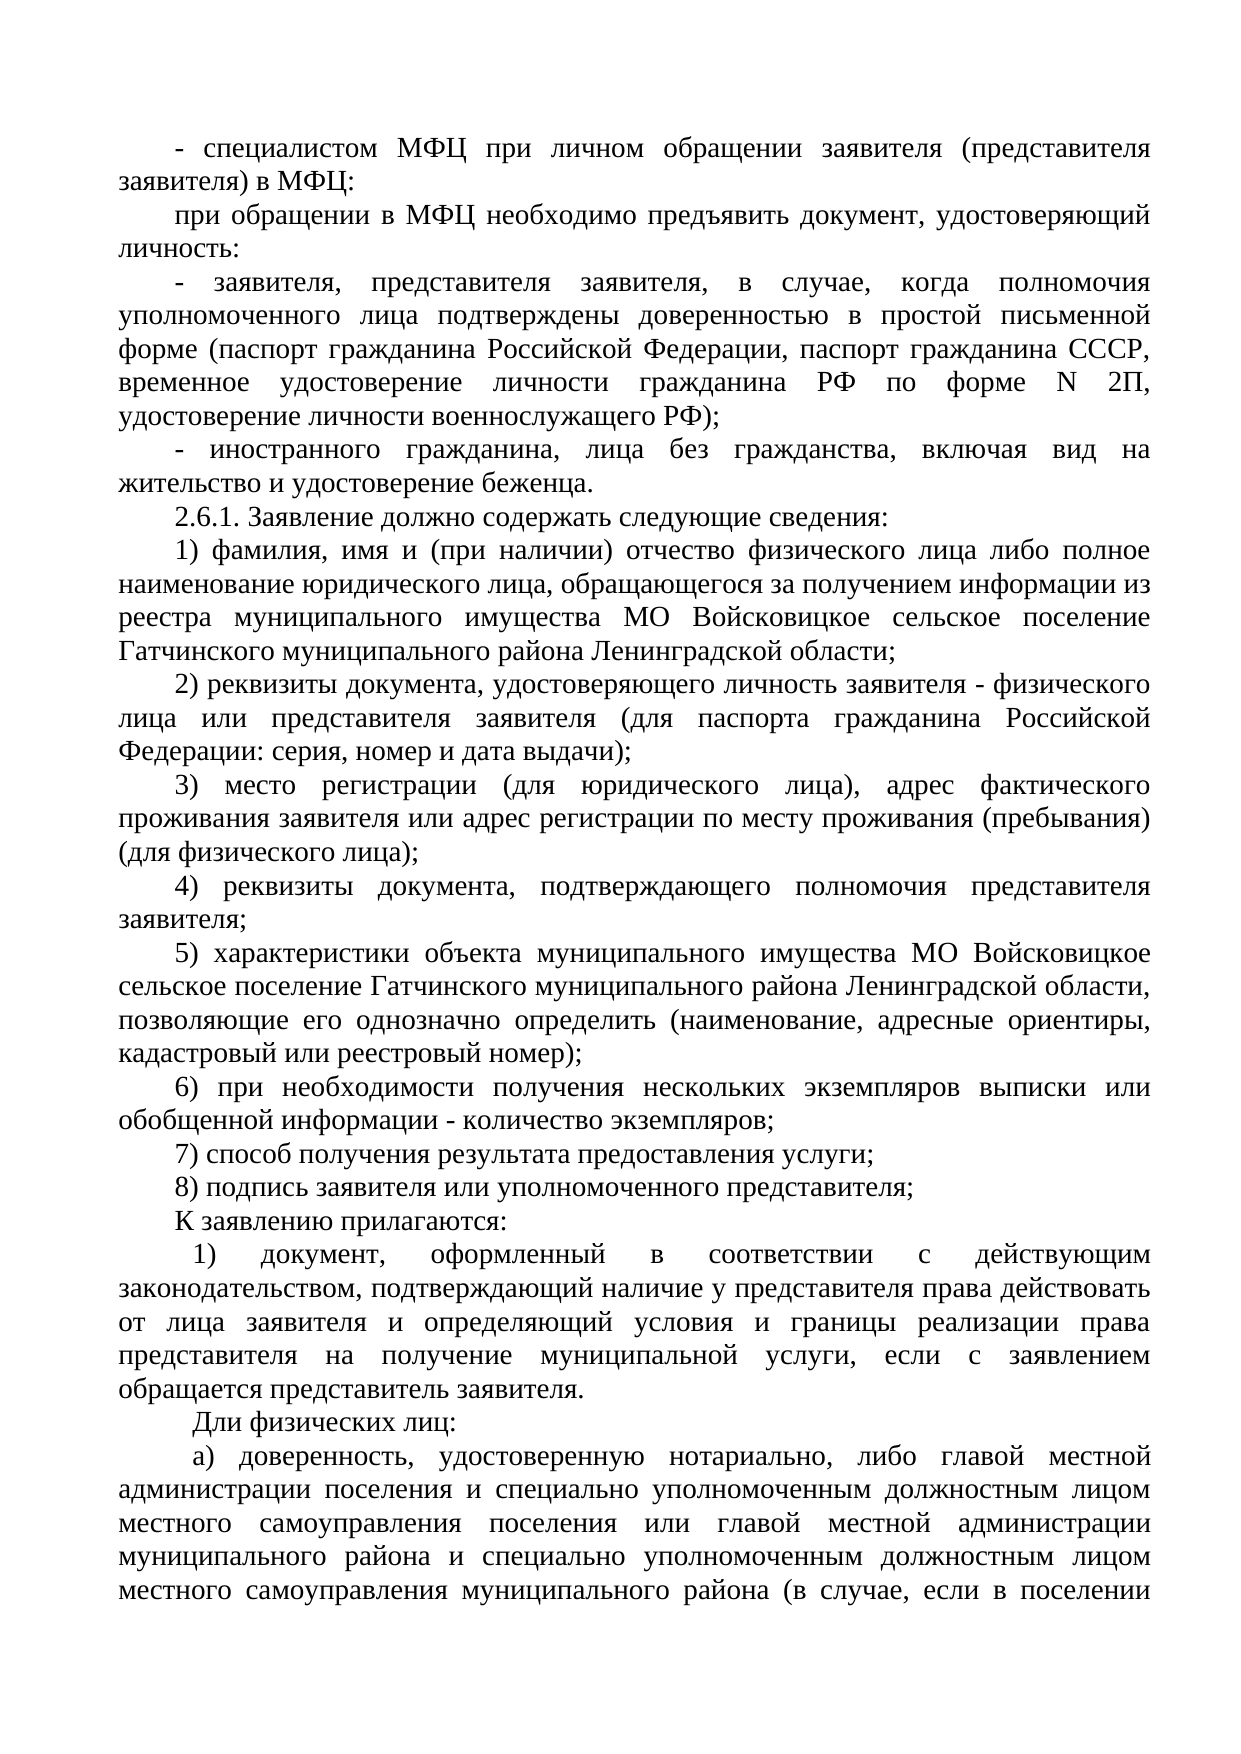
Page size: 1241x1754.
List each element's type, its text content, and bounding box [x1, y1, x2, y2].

text 1) документ, оформленный в соответствии с действующим законодательством, подтверждающий наличие у представителя права действовать от лица заявителя и определяющий условия и границы реализации права представителя на получение муниципальной услуги, если с заявлением обращается представитель заявителя. [118, 1237, 1152, 1404]
text - заявителя, представителя заявителя, в случае, когда полномочия уполномоченного лица подтверждены доверенностью в простой письменной форме (паспорт гражданина Российской Федерации, паспорт гражданина СССР, временное удостоверение личности гражданина РФ по форме N 2П, удостоверение личности военнослужащего РФ); [118, 264, 1152, 432]
text 4) реквизиты документа, подтверждающего полномочия представителя заявителя; [118, 868, 1152, 935]
text 8) подпись заявителя или уполномоченного представителя; [118, 1169, 1152, 1203]
text 6) при необходимости получения нескольких экземпляров выписки или обобщенной информации - количество экземпляров; [118, 1069, 1152, 1136]
text 2.6.1. Заявление должно содержать следующие сведения: [118, 499, 1152, 532]
text 7) способ получения результата предоставления услуги; [118, 1136, 1152, 1169]
text К заявлению прилагаются: [118, 1203, 1152, 1237]
text 3) место регистрации (для юридического лица), адрес фактического проживания заявителя или адрес регистрации по месту проживания (пребывания) (для физического лица); [118, 767, 1152, 868]
text Дли физических лиц: [118, 1404, 1152, 1438]
text - специалистом МФЦ при личном обращении заявителя (представителя заявителя) в МФЦ: [118, 130, 1152, 197]
text 5) характеристики объекта муниципального имущества МО Войсковицкое сельское поселение Гатчинского муниципального района Ленинградской области, позволяющие его однозначно определить (наименование, адресные ориентиры, кадастровый или реестровый номер); [118, 935, 1152, 1069]
text 1) фамилия, имя и (при наличии) отчество физического лица либо полное наименование юридического лица, обращающегося за получением информации из реестра муниципального имущества МО Войсковицкое сельское поселение Гатчинского муниципального района Ленинградской области; [118, 532, 1152, 666]
text 2) реквизиты документа, удостоверяющего личность заявителя - физического лица или представителя заявителя (для паспорта гражданина Российской Федерации: серия, номер и дата выдачи); [118, 666, 1152, 767]
text - иностранного гражданина, лица без гражданства, включая вид на жительство и удостоверение беженца. [118, 432, 1152, 499]
text при обращении в МФЦ необходимо предъявить документ, удостоверяющий личность: [118, 197, 1152, 264]
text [118, 1438, 1152, 1606]
